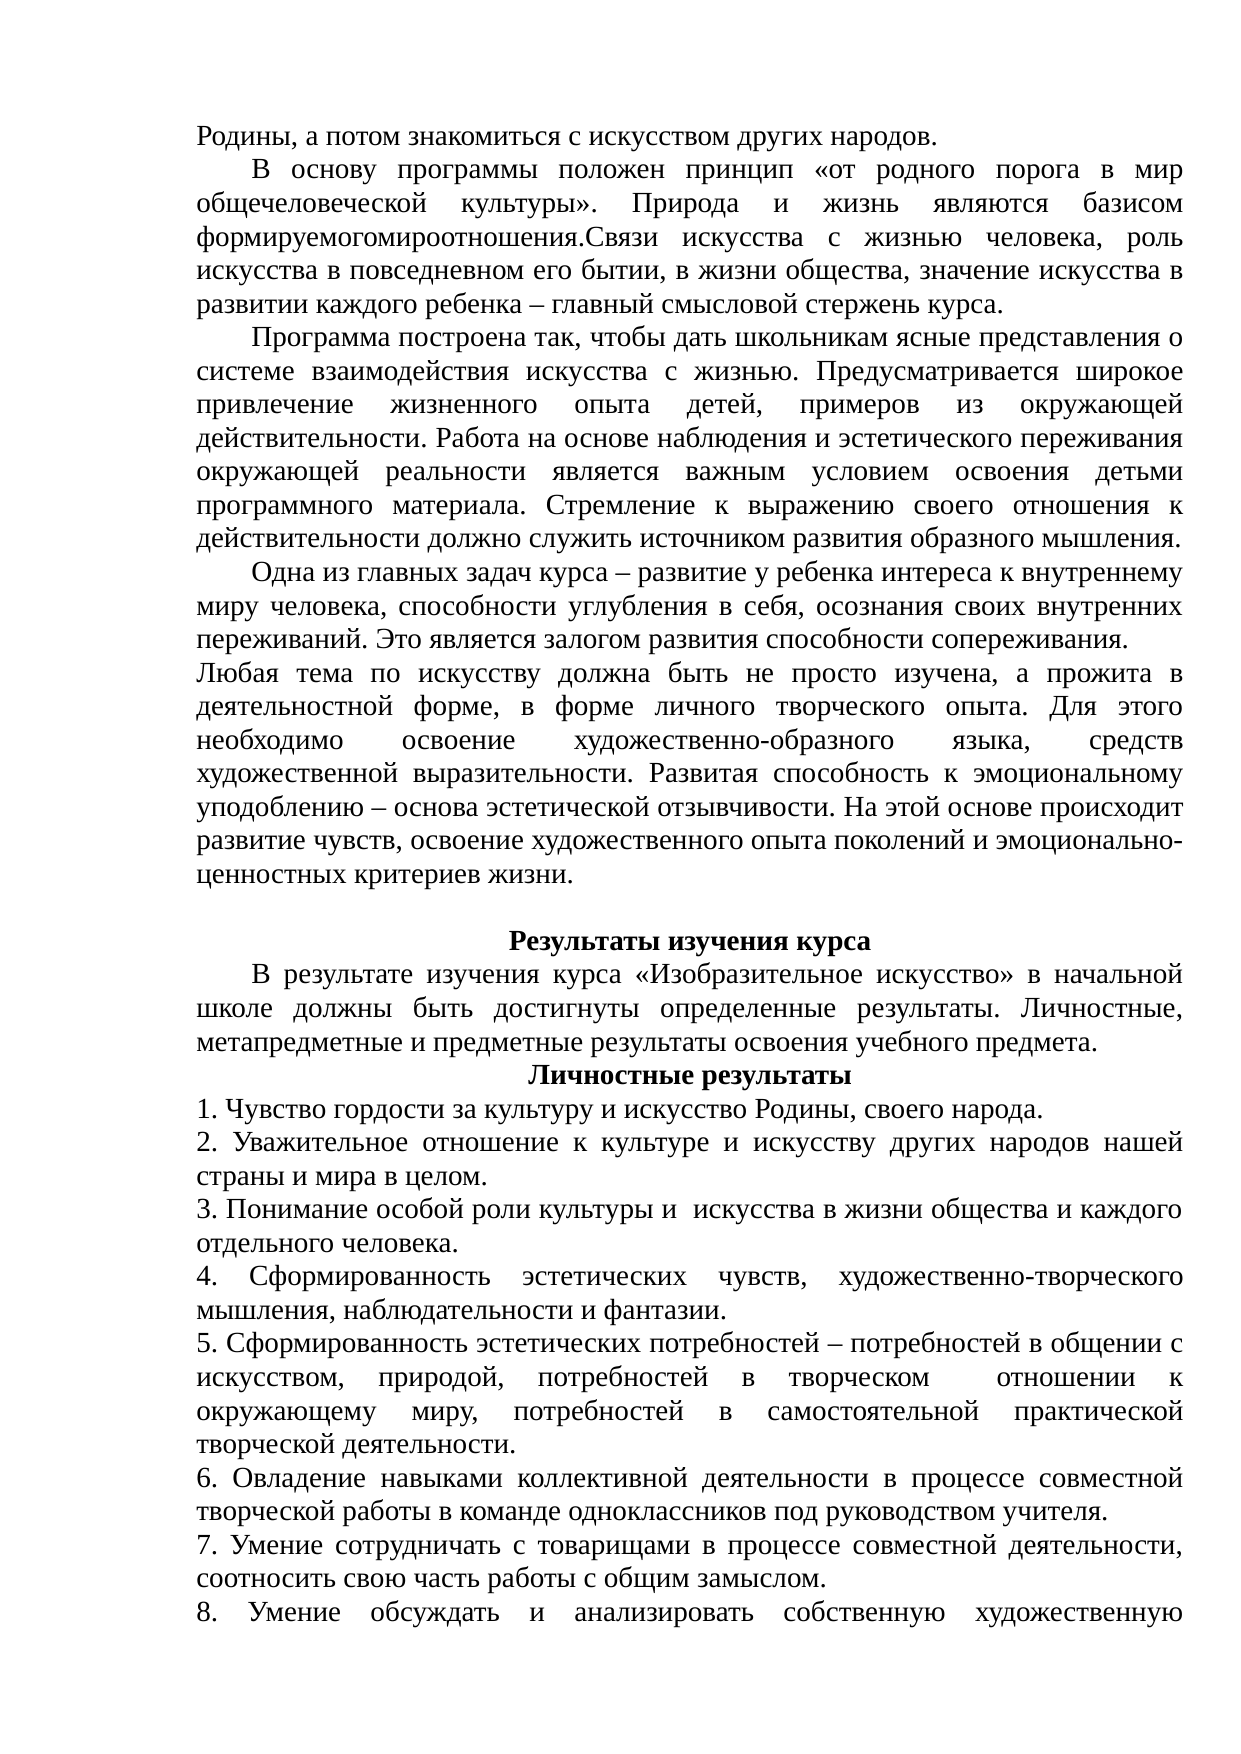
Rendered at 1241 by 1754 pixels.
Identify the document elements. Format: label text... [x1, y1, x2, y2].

text Результаты изучения курса [196, 923, 1184, 957]
text Программа построена так, чтобы дать школьникам ясные представления о системе взаимодействия искусства с жизнью. Предусматривается широкое привлечение жизненного опыта детей, примеров из окружающей действительности. Работа на основе наблюдения и эстетического переживания окружающей реальности является важным условием освоения детьми программного материала. Стремление к выражению своего отношения к действительности должно служить источником развития образного мышления. [196, 319, 1184, 554]
text 2. Уважительное отношение к культуре и искусству других народов нашей страны и мира в целом. [196, 1124, 1184, 1191]
text В основу программы положен принцип «от родного порога в мир общечеловеческой культуры». Природа и жизнь являются базисом формируемогомироотношения.Связи искусства с жизнью человека, роль искусства в повседневном его бытии, в жизни общества, значение искусства в развитии каждого ребенка – главный смысловой стержень курса. [196, 152, 1184, 319]
text 5. Сформированность эстетических потребностей – потребностей в общении с искусством, природой, потребностей в творческом отношении к окружающему миру, потребностей в самостоятельной практической творческой деятельности. [196, 1326, 1184, 1460]
text 4. Сформированность эстетических чувств, художественно-творческого мышления, наблюдательности и фантазии. [196, 1258, 1184, 1326]
text Одна из главных задач курса – развитие у ребенка интереса к внутреннему миру человека, способности углубления в себя, осознания своих внутренних переживаний. Это является залогом развития способности сопереживания. [196, 554, 1184, 655]
text 3. Понимание особой роли культуры и искусства в жизни общества и каждого отдельного человека. [196, 1191, 1184, 1258]
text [196, 118, 1184, 152]
text 1. Чувство гордости за культуру и искусство Родины, своего народа. [196, 1091, 1184, 1124]
text В результате изучения курса «Изобразительное искусство» в начальной школе должны быть достигнуты определенные результаты. Личностные, метапредметные и предметные результаты освоения учебного предмета. [196, 957, 1184, 1057]
text Любая тема по искусству должна быть не просто изучена, а прожита в деятельностной форме, в форме личного творческого опыта. Для этого необходимо освоение художественно-образного языка, средств художественной выразительности. Развитая способность к эмоциональному уподоблению – основа эстетической отзывчивости. На этой основе происходит развитие чувств, освоение художественного опыта поколений и эмоционально-ценностных критериев жизни. [196, 655, 1184, 889]
text 7. Умение сотрудничать с товарищами в процессе совместной деятельности, соотносить свою часть работы с общим замыслом. [196, 1527, 1184, 1594]
text Личностные результаты [196, 1057, 1184, 1091]
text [196, 1594, 1184, 1627]
text 6. Овладение навыками коллективной деятельности в процессе совместной творческой работы в команде одноклассников под руководством учителя. [196, 1460, 1184, 1527]
